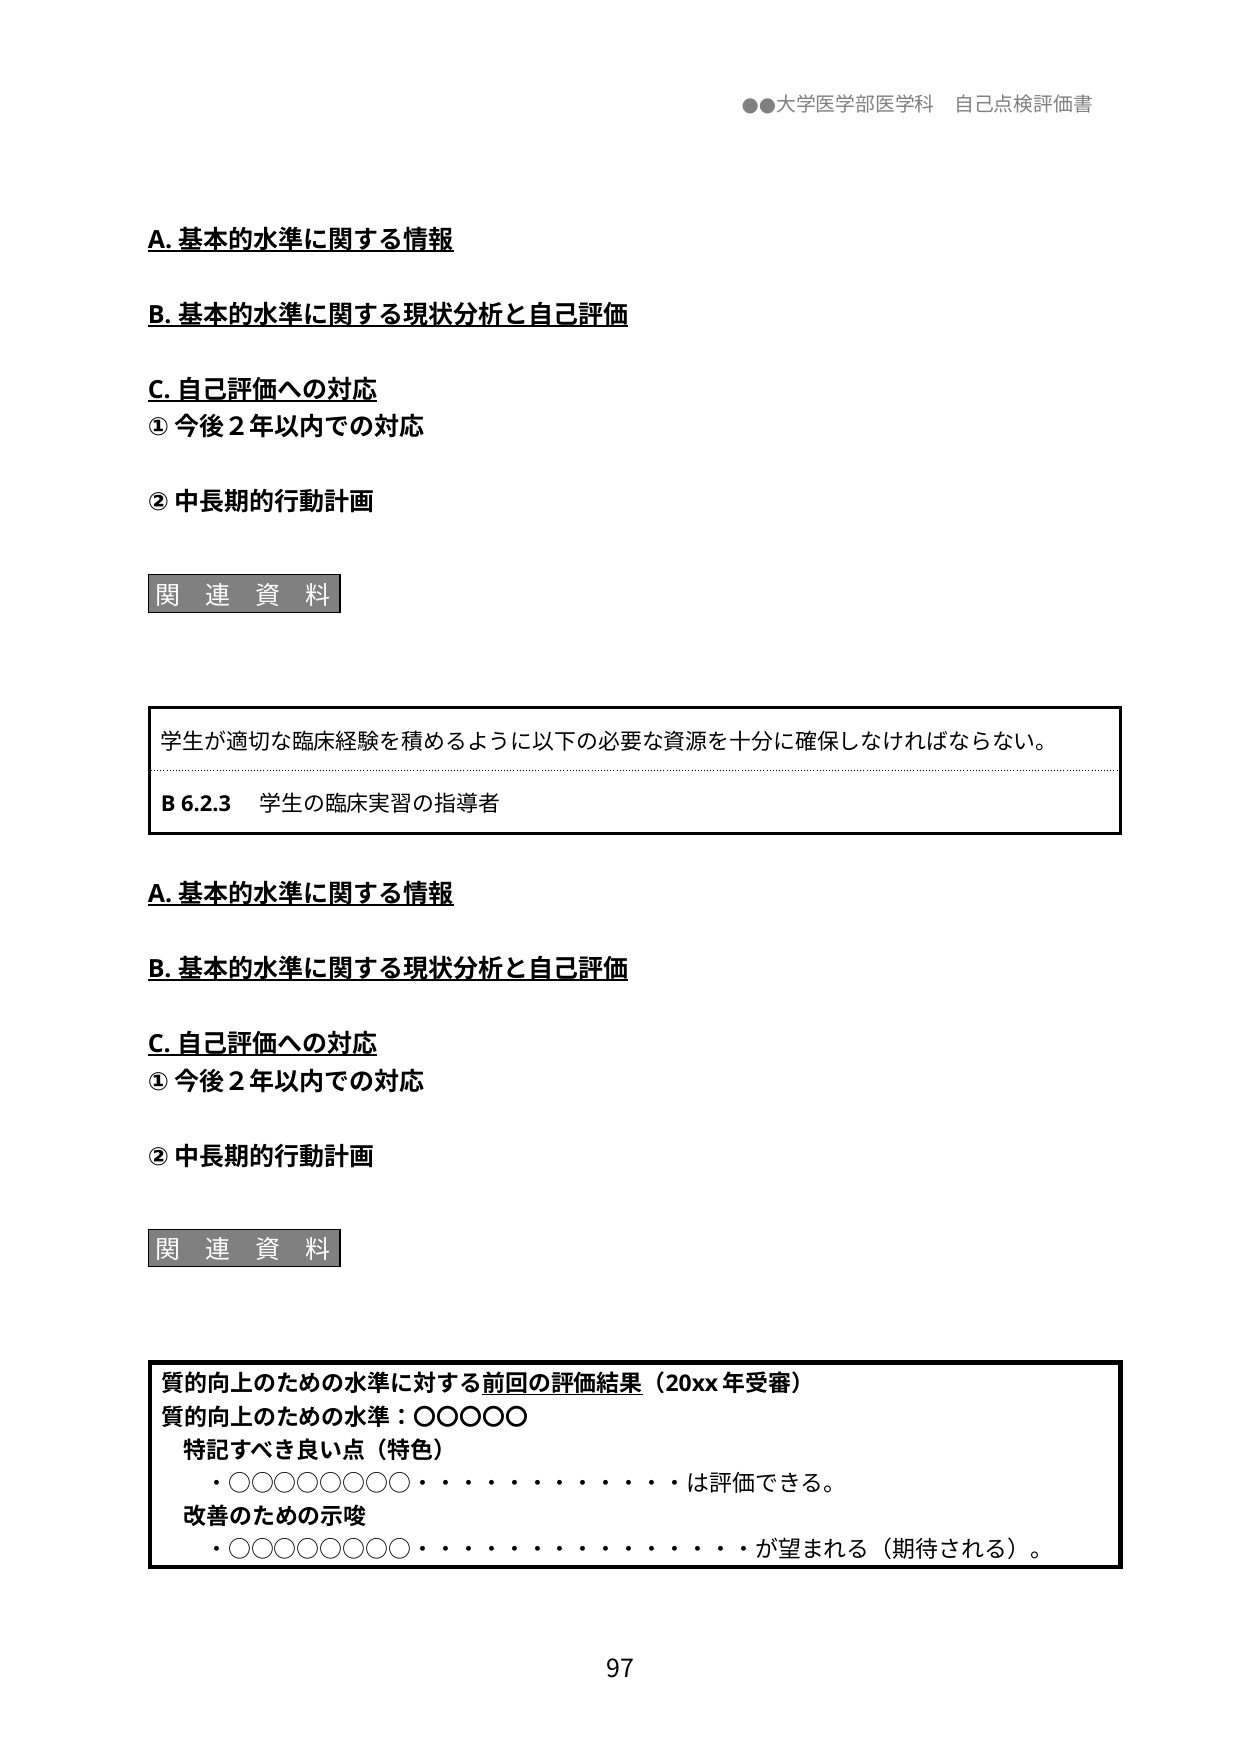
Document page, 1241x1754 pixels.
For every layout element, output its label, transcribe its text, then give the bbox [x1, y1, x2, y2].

text B. 基本的水準に関する現状分析と自己評価 [148, 293, 1092, 331]
text ①今後２年以内での対応 [148, 406, 1093, 443]
text 関 連 資 料/ [148, 1210, 1092, 1285]
text A. 基本的水準に関する情報 [148, 873, 1092, 910]
text 関 連 資 料/ [148, 556, 1092, 631]
table_header 学生が適切な臨床経験を積めるように以下の必要な資源を十分に確保しなければならない。 [151, 709, 1119, 770]
text A. 基本的水準に関する情報 [148, 218, 1092, 256]
text ②中長期的行動計画 [148, 481, 1093, 518]
table_header 質的向上のための水準に対する前回の評価結果（20xx年受審） 質的向上のための水準：〇〇〇〇〇 特記すべき良い点（特色） ・○○○○○○○○・・・・・・・・・・・・は評価できる。 改善のための示唆 ・○○○○○○○○・・・・・・・・・・・・・・・が望まれる（期待される）。 [152, 1365, 1118, 1564]
table_cell B 6.2.3 学生の臨床実習の指導者 [151, 770, 1119, 832]
text B. 基本的水準に関する現状分析と自己評価 [148, 948, 1092, 985]
text C. 自己評価への対応 [148, 368, 1092, 406]
text ①今後２年以内での対応 [148, 1060, 1093, 1098]
text C. 自己評価への対応 [148, 1023, 1092, 1060]
text ②中長期的行動計画 [148, 1135, 1093, 1173]
